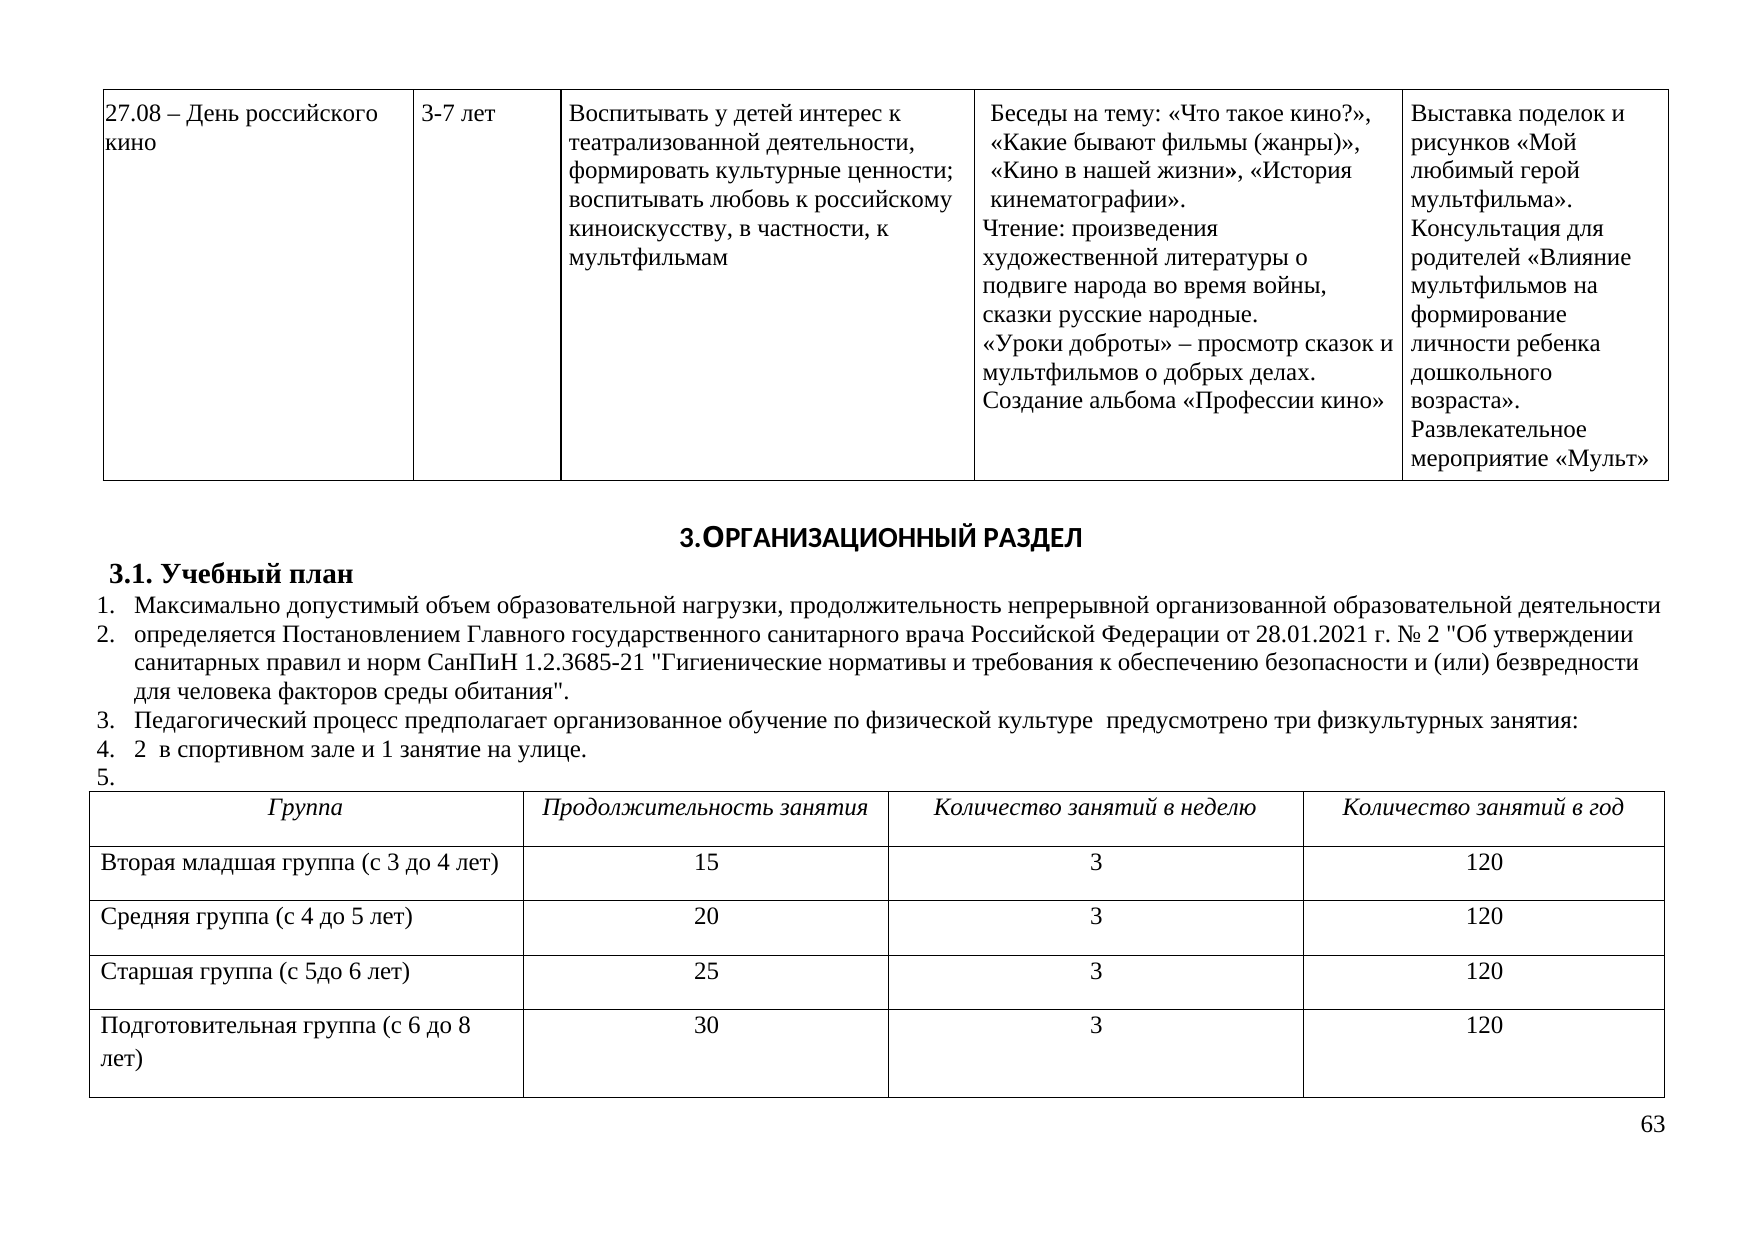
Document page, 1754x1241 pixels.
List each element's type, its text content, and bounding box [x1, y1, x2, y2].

table_header Количество занятий в год [1304, 792, 1664, 846]
list Максимально допустимый объем образовательной нагрузки, продолжительность непрерывной организованной образовательной деятельности [96, 590, 1665, 619]
table_cell 120 [1304, 847, 1664, 900]
text 3.ОРГАНИЗАЦИОННЫЙ РАЗДЕЛ [96, 517, 1665, 556]
table_cell Выставка поделок и рисунков «Мой любимый герой мультфильма». Консультация для родителей «Влияние мультфильмов на формирование личности ребенка дошкольного возраста». Развлекательное мероприятие «Мульт» [1403, 90, 1668, 479]
table_cell 15 [524, 847, 888, 900]
table_cell 30 [524, 1010, 888, 1097]
table_cell 120 [1304, 1010, 1664, 1097]
table_header Группа [90, 792, 523, 846]
table_cell 20 [524, 901, 888, 955]
list Педагогический процесс предполагает организованное обучение по физической культуре предусмотрено три физкультурных занятия: [96, 705, 1665, 734]
table_header Продолжительность занятия [524, 792, 888, 846]
table_cell 3 [889, 847, 1303, 900]
table_cell Вторая младшая группа (с 3 до 4 лет) [90, 847, 523, 900]
table_cell 3 [889, 1010, 1303, 1097]
table_cell 27.08 – День российского кино [104, 90, 413, 479]
table_cell 120 [1304, 901, 1664, 955]
table_cell Старшая группа (с 5до 6 лет) [90, 956, 523, 1009]
table_cell 3 [889, 956, 1303, 1009]
table_cell Воспитывать у детей интерес к театрализованной деятельности, формировать культурные ценности; воспитывать любовь к российскому киноискусству, в частности, к мультфильмам [562, 90, 974, 479]
table_cell 3-7 лет [414, 90, 560, 479]
table_cell 3 [889, 901, 1303, 955]
text 3.1. Учебный план [96, 556, 1665, 590]
table_cell Беседы на тему: «Что такое кино?», «Какие бывают фильмы (жанры)», «Кино в нашей жизни», «История кинематографии». Чтение: произведения художественной литературы о подвиге народа во время войны, сказки русские народные. «Уроки доброты» – просмотр сказок и мультфильмов о добрых делах. Создание альбома «Профессии кино» [975, 90, 1402, 479]
table_cell 25 [524, 956, 888, 1009]
list 2 в спортивном зале и 1 занятие на улице. [96, 734, 1665, 762]
table_header Количество занятий в неделю [889, 792, 1303, 846]
list определяется Постановлением Главного государственного санитарного врача Российской Федерации от 28.01.2021 г. № 2 "Об утверждении санитарных правил и норм СанПиН 1.2.3685-21 "Гигиенические нормативы и требования к обеспечению безопасности и (или) безвредности для человека факторов среды обитания". [96, 619, 1665, 705]
table_cell 120 [1304, 956, 1664, 1009]
table_cell Подготовительная группа (с 6 до 8 лет) [90, 1010, 523, 1097]
table_cell Средняя группа (с 4 до 5 лет) [90, 901, 523, 955]
